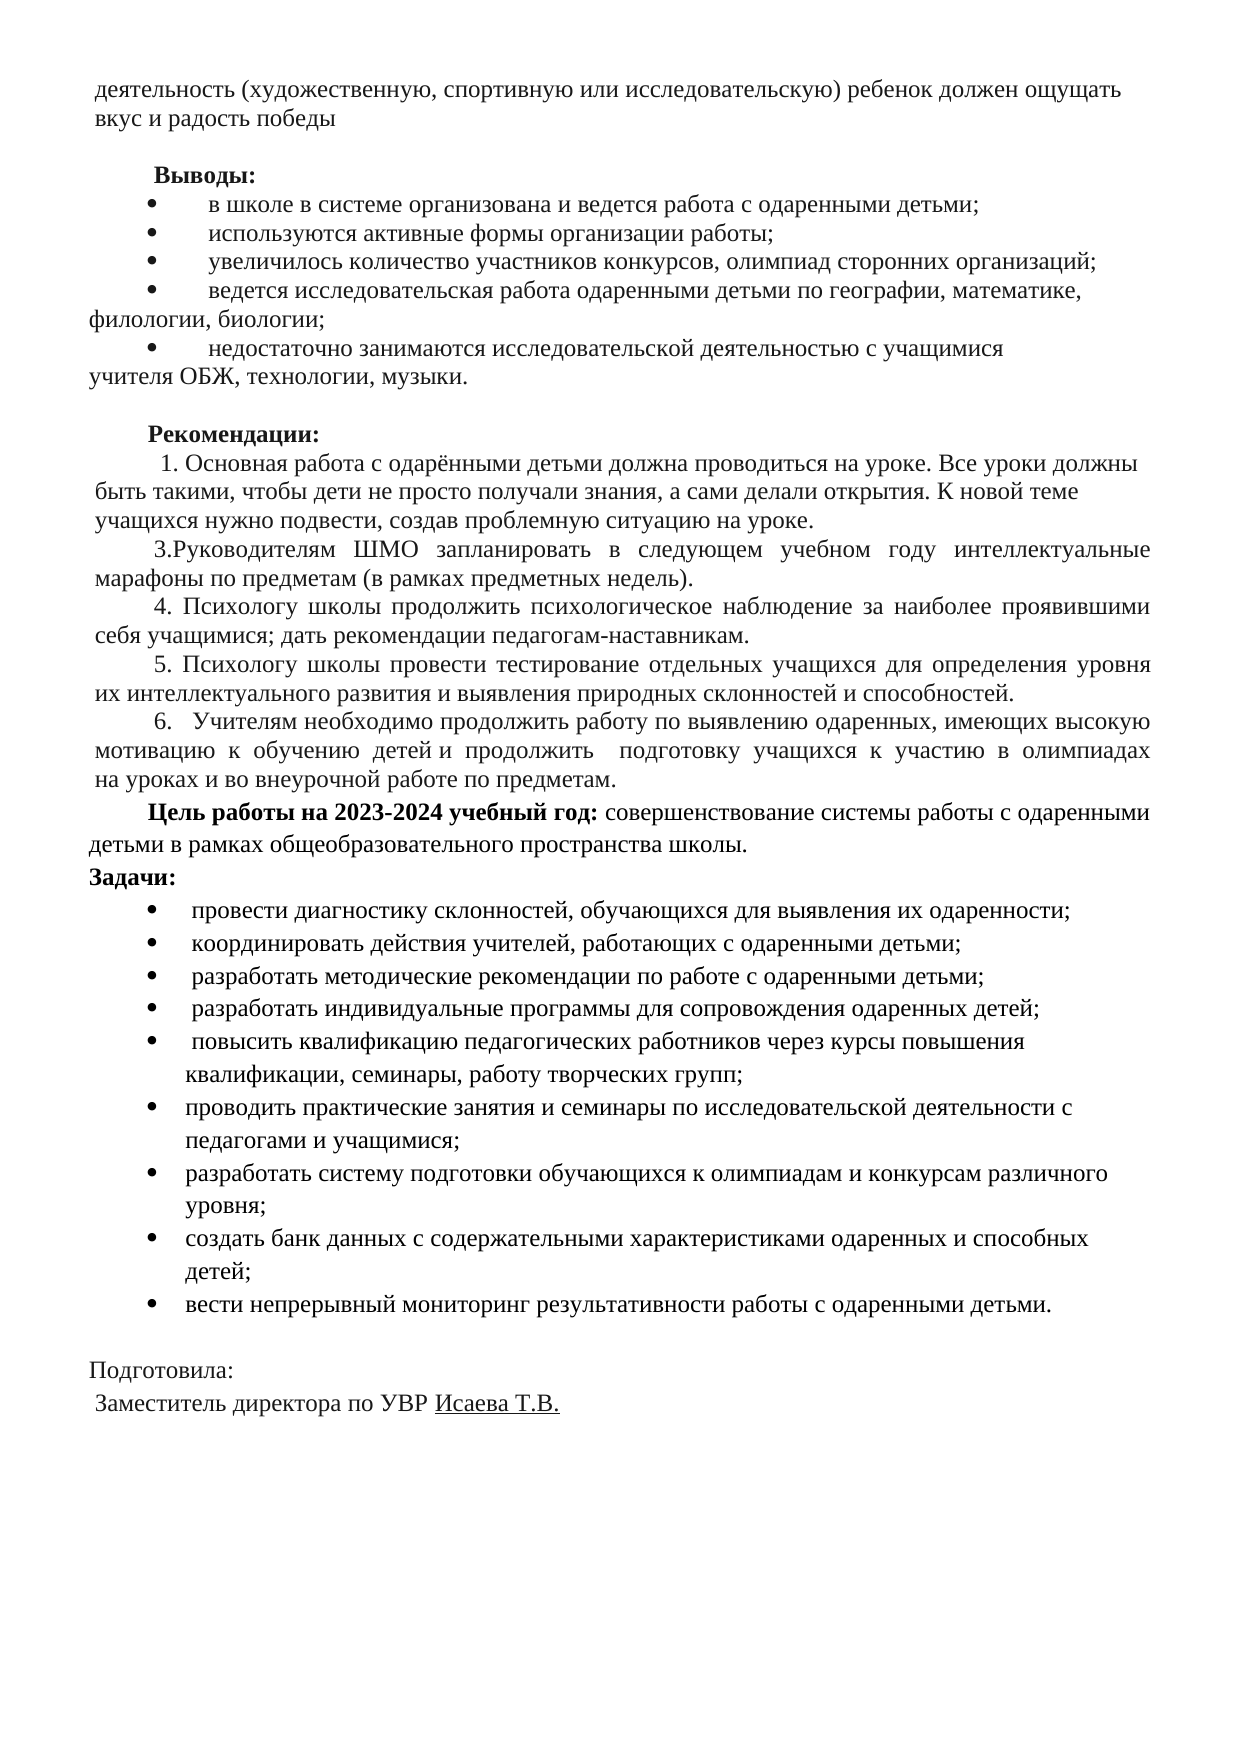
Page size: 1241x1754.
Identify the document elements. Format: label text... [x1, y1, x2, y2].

text 1. Основная работа с одарёнными детьми должна проводиться на уроке. Все уроки должны быть такими, чтобы дети не просто получали знания, а сами делали открытия. К новой теме учащихся нужно подвести, создав проблемную ситуацию на уроке. [94, 448, 1152, 534]
text ведется исследовательская работа одаренными детьми по географии, математике, филологии, биологии; [89, 275, 1152, 333]
list разработать индивидуальные программы для сопровождения одаренных детей; [148, 989, 1152, 1022]
list разработать систему подготовки обучающихся к олимпиадам и конкурсам различного уровня; [148, 1153, 1152, 1219]
text 4. Психологу школы продолжить психологическое наблюдение за наиболее проявившими себя учащимися; дать рекомендации педагогам-наставникам. [94, 591, 1152, 649]
text Рекомендации: [89, 419, 1152, 448]
list проводить практические занятия и семинары по исследовательской деятельности с педагогами и учащимися; [148, 1088, 1152, 1153]
text 3.Руководителям ШМО запланировать в следующем учебном году интеллектуальные марафоны по предметам (в рамках предметных недель). [94, 534, 1152, 591]
list повысить квалификацию педагогических работников через курсы повышения квалификации, семинары, работу творческих групп; [148, 1022, 1152, 1088]
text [94, 74, 1152, 131]
text в школе в системе организована и ведется работа с одаренными детьми; [89, 189, 1152, 218]
text Выводы: [94, 160, 1152, 189]
text 6. Учителям необходимо продолжить работу по выявлению одаренных, имеющих высокую мотивацию к обучению детей и продолжить подготовку учащихся к участию в олимпиадах на уроках и во внеурочной работе по предметам. [94, 706, 1152, 793]
text увеличилось количество участников конкурсов, олимпиад сторонних организаций; [89, 246, 1152, 275]
list создать банк данных с содержательными характеристиками одаренных и способных детей; [148, 1219, 1152, 1285]
list координировать действия учителей, работающих с одаренными детьми; [148, 924, 1152, 957]
list разработать методические рекомендации по работе с одаренными детьми; [148, 957, 1152, 989]
text 5. Психологу школы провести тестирование отдельных учащихся для определения уровня их интеллектуального развития и выявления природных склонностей и способностей. [94, 649, 1152, 706]
list вести непрерывный мониторинг результативности работы с одаренными детьми. [148, 1285, 1152, 1318]
text Цель работы на 2023-2024 учебный год: совершенствование системы работы с одаренными детьми в рамках общеобразовательного пространства школы. Задачи: [89, 793, 1152, 891]
text Заместитель директора по УВР Исаева Т.В. [94, 1384, 1152, 1417]
text недостаточно занимаются исследовательской деятельностью с учащимися учителя ОБЖ, технологии, музыки. [89, 333, 1152, 390]
list провести диагностику склонностей, обучающихся для выявления их одаренности; [148, 891, 1152, 924]
text используются активные формы организации работы; [89, 218, 1152, 246]
text Подготовила: [89, 1351, 1152, 1384]
